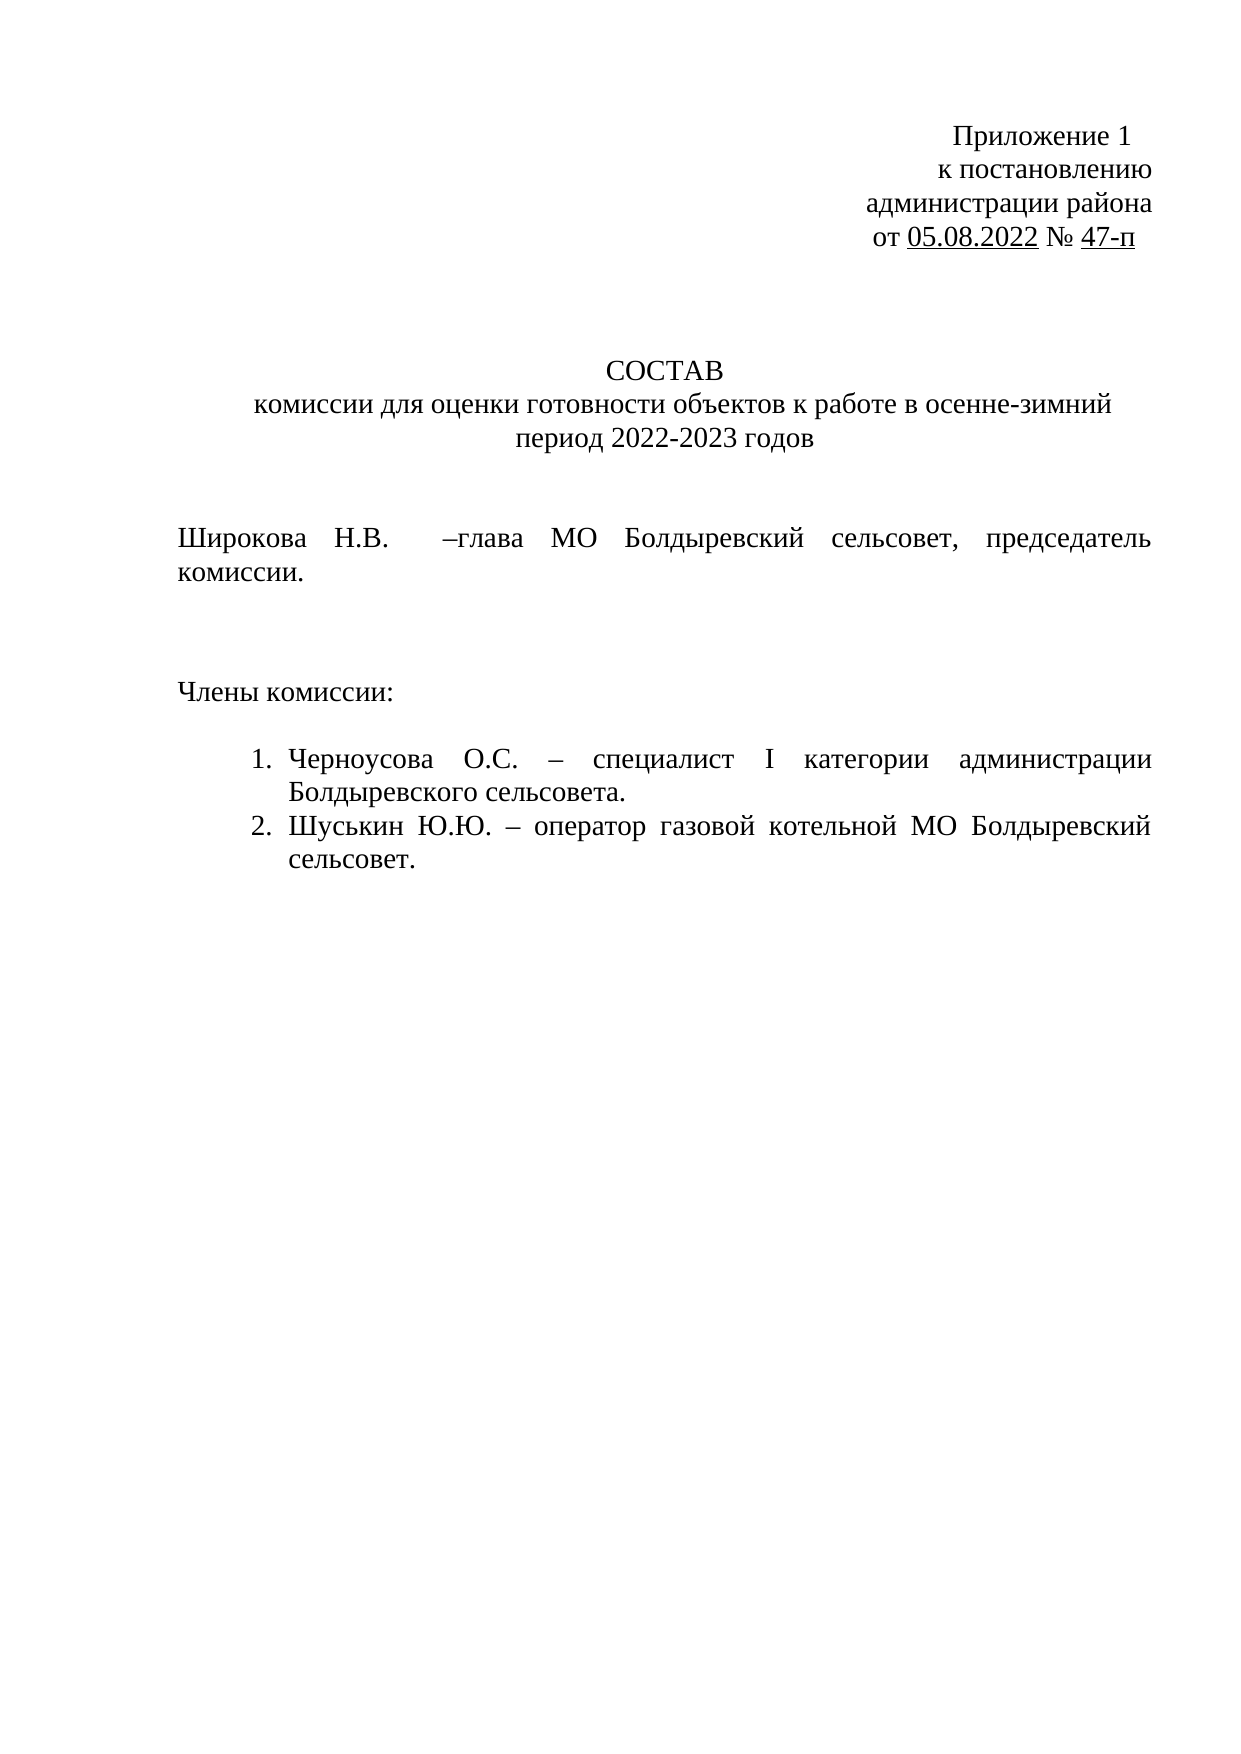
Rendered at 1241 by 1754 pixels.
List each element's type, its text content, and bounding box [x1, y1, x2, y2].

text от 05.08.2022 № 47-п [177, 219, 1152, 252]
text СОСТАВ [177, 353, 1152, 386]
text Приложение 1 [177, 118, 1152, 152]
text к постановлению [177, 152, 1152, 185]
list Шуськин Ю.Ю. – оператор газовой котельной МО Болдыревский сельсовет. [251, 808, 1152, 875]
list Черноусова О.С. – специалист I категории администрации Болдыревского сельсовета. [251, 741, 1152, 808]
text Широкова Н.В. –глава МО Болдыревский сельсовет, председатель комиссии. [177, 521, 1152, 588]
text Члены комиссии: [177, 674, 1152, 707]
text комиссии для оценки готовности объектов к работе в осенне-зимний период 2022-2023 годов [177, 386, 1152, 453]
text администрации района [177, 185, 1152, 219]
